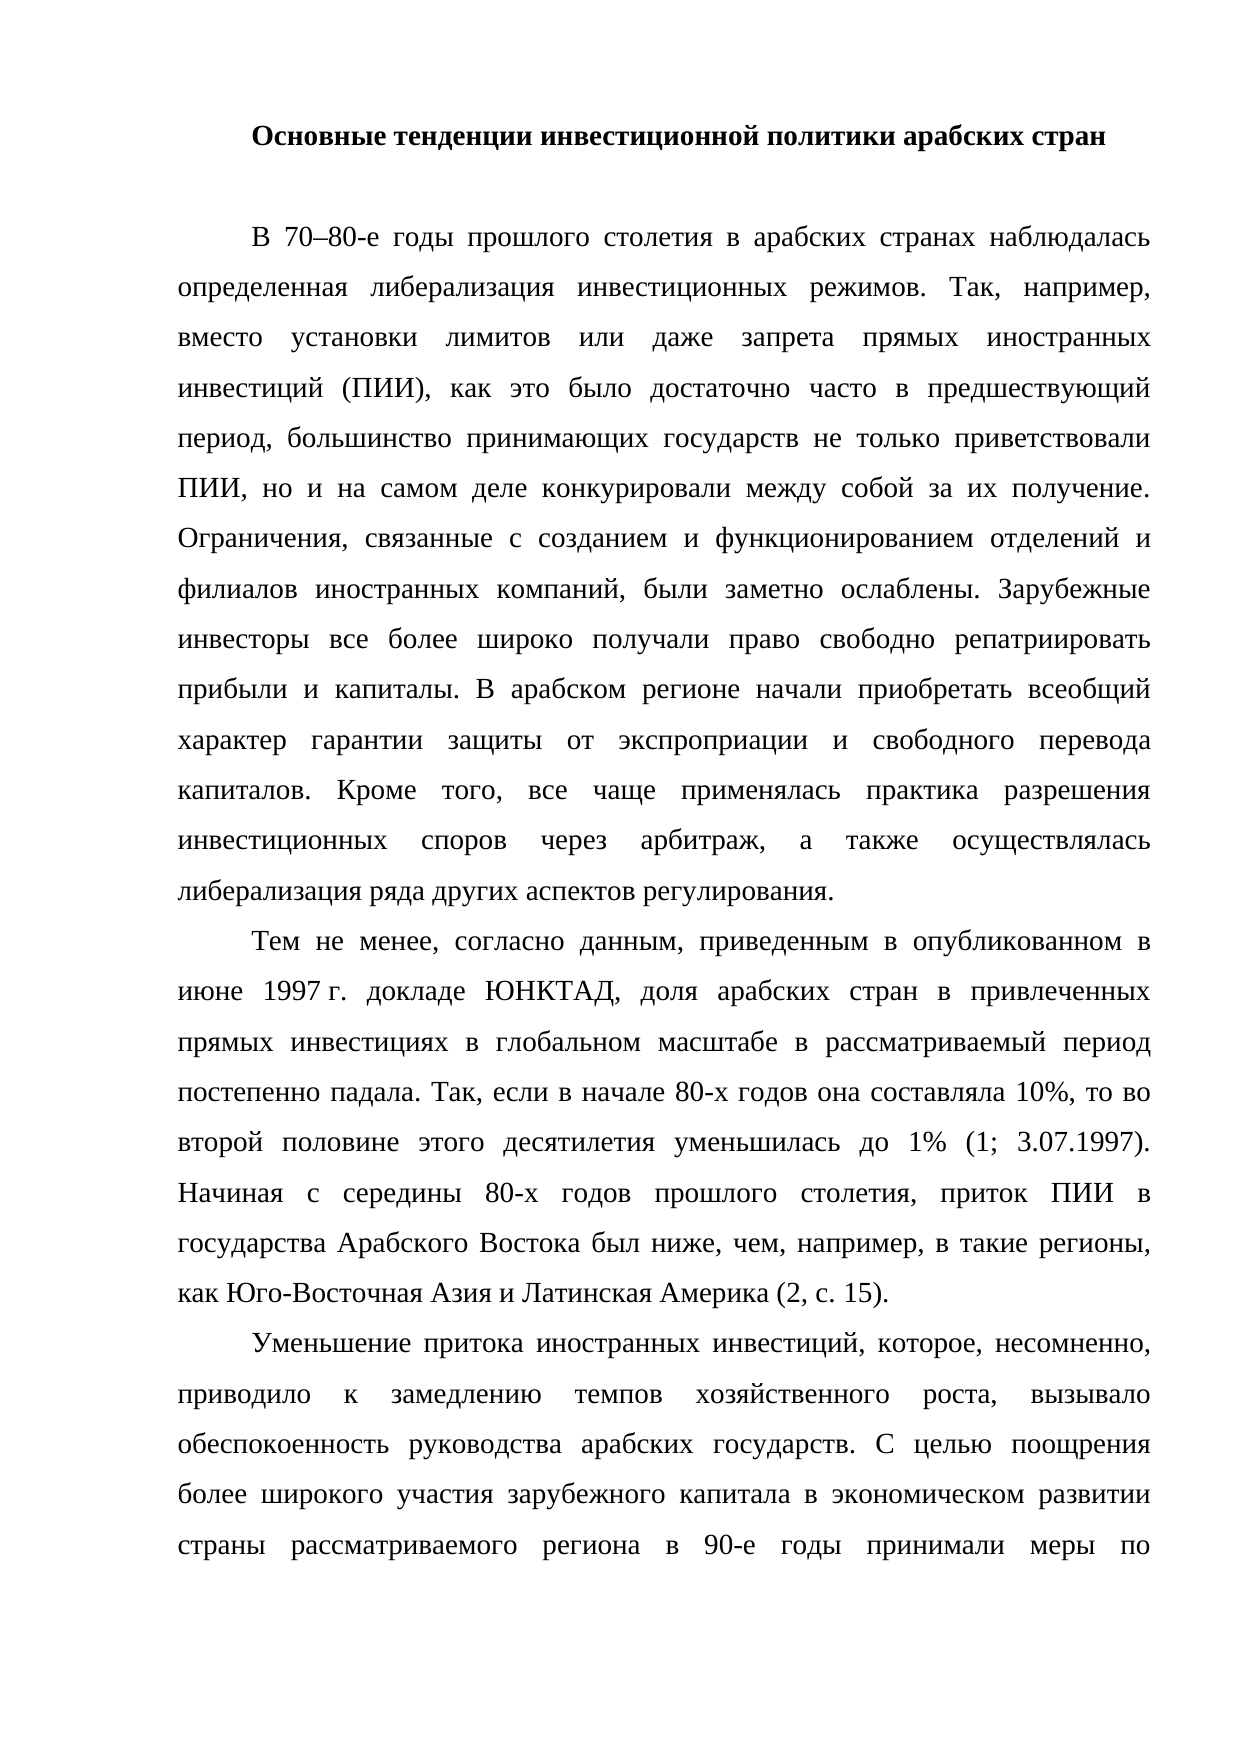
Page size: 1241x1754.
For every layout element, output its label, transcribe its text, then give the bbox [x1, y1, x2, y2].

text Тем не менее, согласно данным, приведенным в опубликованном в июне 1997 г. докладе ЮНКТАД, доля арабских стран в привлеченных прямых инвестициях в глобальном масштабе в рассматриваемый период постепенно падала. Так, если в начале 80-х годов она составляла 10%, то во второй половине этого десятилетия уменьшилась до 1% (1; 3.07.1997). Начиная с середины 80-х годов прошлого столетия, приток ПИИ в государства Арабского Востока был ниже, чем, например, в такие регионы, как Юго-Восточная Азия и Латинская Америка (2, с. 15). [177, 923, 1152, 1309]
text В 70–80-е годы прошлого столетия в арабских странах наблюдалась определенная либерализация инвестиционных режимов. Так, например, вместо установки лимитов или даже запрета прямых иностранных инвестиций (ПИИ), как это было достаточно часто в предшествующий период, большинство принимающих государств не только приветствовали ПИИ, но и на самом деле конкурировали между собой за их получение. Ограничения, связанные с созданием и функционированием отделений и филиалов иностранных компаний, были заметно ослаблены. Зарубежные инвесторы все более широко получали право свободно репатриировать прибыли и капиталы. В арабском регионе начали приобретать всеобщий характер гарантии защиты от экспроприации и свободного перевода капиталов. Кроме того, все чаще применялась практика разрешения инвестиционных споров через арбитраж, а также осуществлялась либерализация ряда других аспектов регулирования. [177, 219, 1152, 906]
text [177, 1326, 1152, 1560]
text Основные тенденции инвестиционной политики арабских стран [177, 118, 1152, 152]
